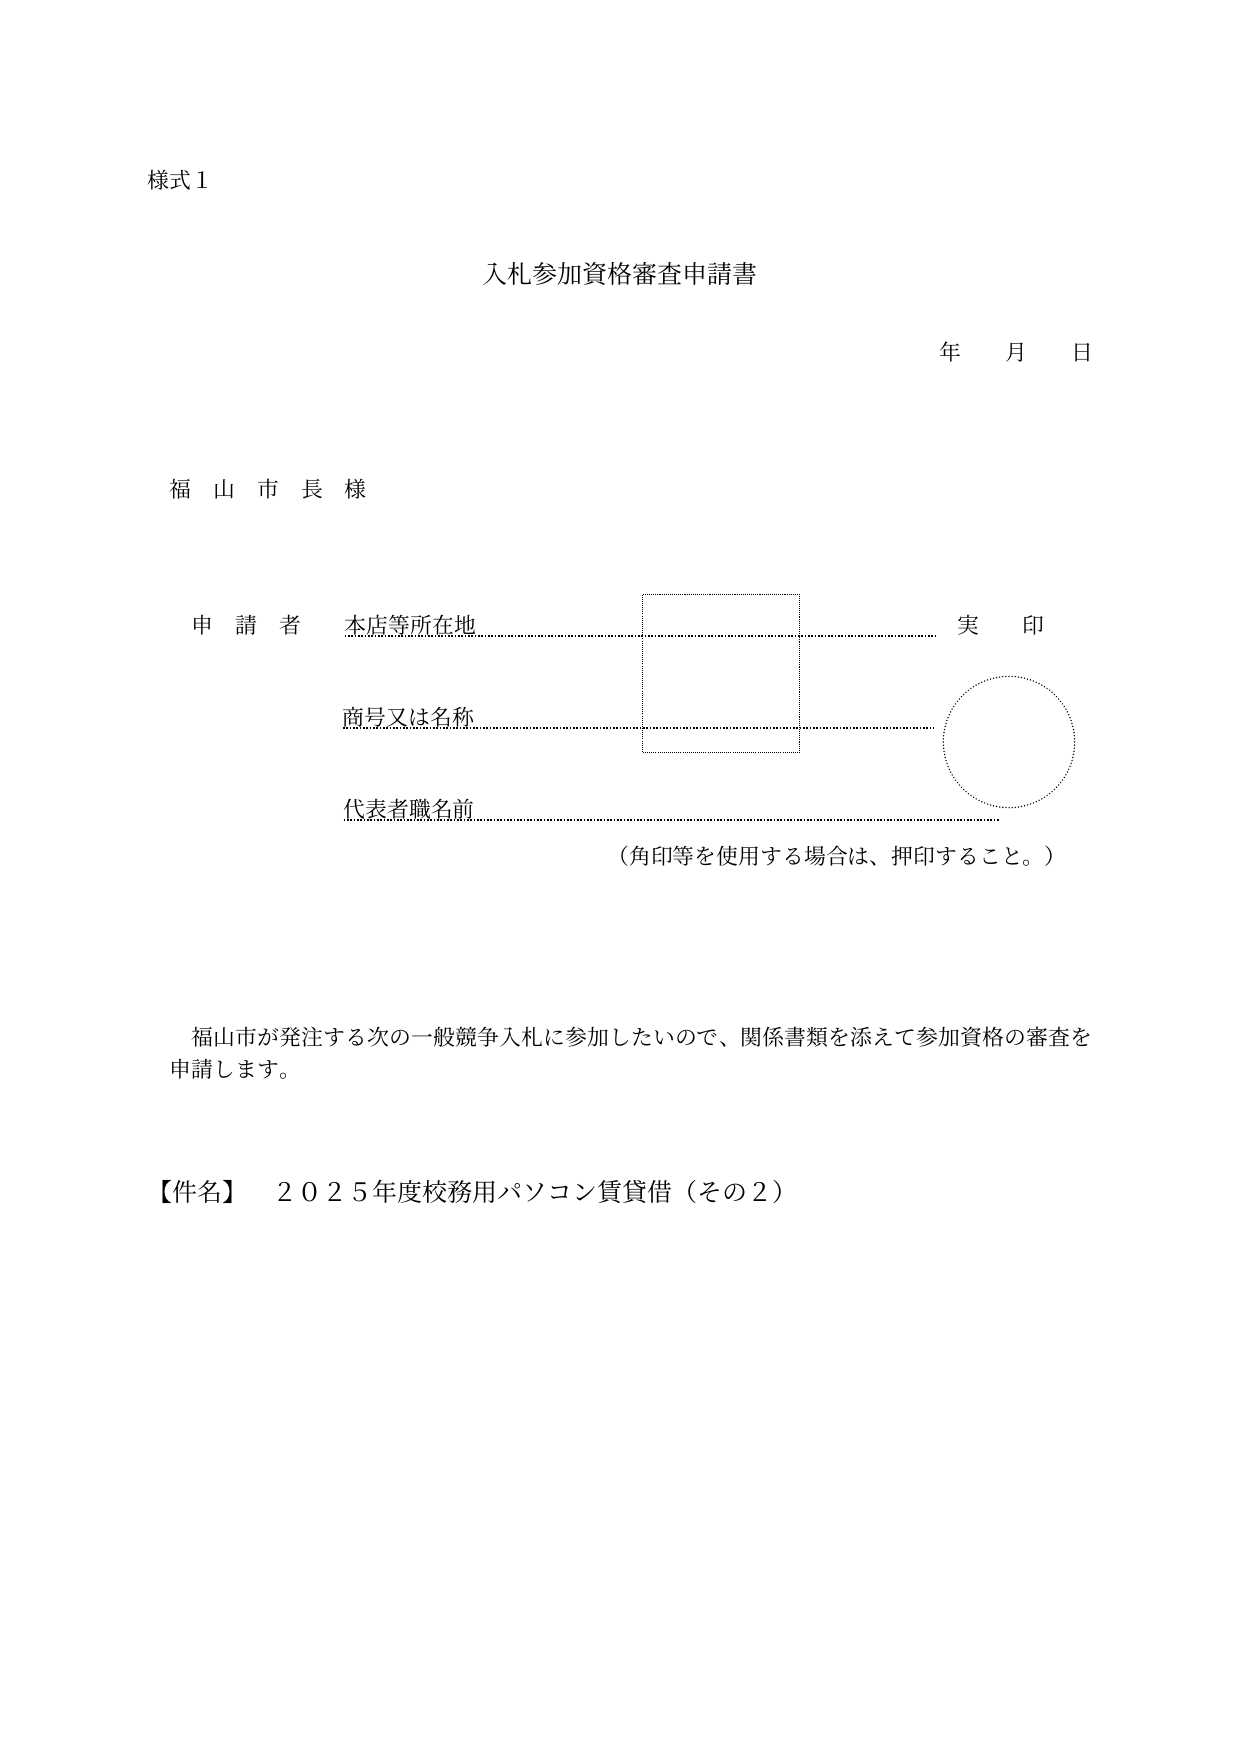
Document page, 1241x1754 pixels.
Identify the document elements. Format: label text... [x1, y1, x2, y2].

text （角印等を使用する場合は、押印すること。） [148, 839, 1092, 871]
text 商号又は名称 [148, 700, 956, 732]
text 入札参加資格審査申請書 [148, 255, 1092, 291]
text 申 請 者 本店等所在地 実 印 [148, 608, 1092, 640]
text 商号又は名称 [1062, 700, 1092, 732]
text 【件名】 ２０２５年度校務用パソコン賃貸借（その２） [148, 1173, 1092, 1209]
text 様式１ [148, 163, 1092, 194]
text 福 山 市 長 様 [148, 472, 1092, 503]
text 代表者職名前 [148, 792, 1092, 824]
text 年 月 日 [148, 335, 1092, 367]
text 福山市が発注する次の一般競争入札に参加したいので、関係書類を添えて参加資格の審査を申請します。 [169, 1021, 1092, 1083]
